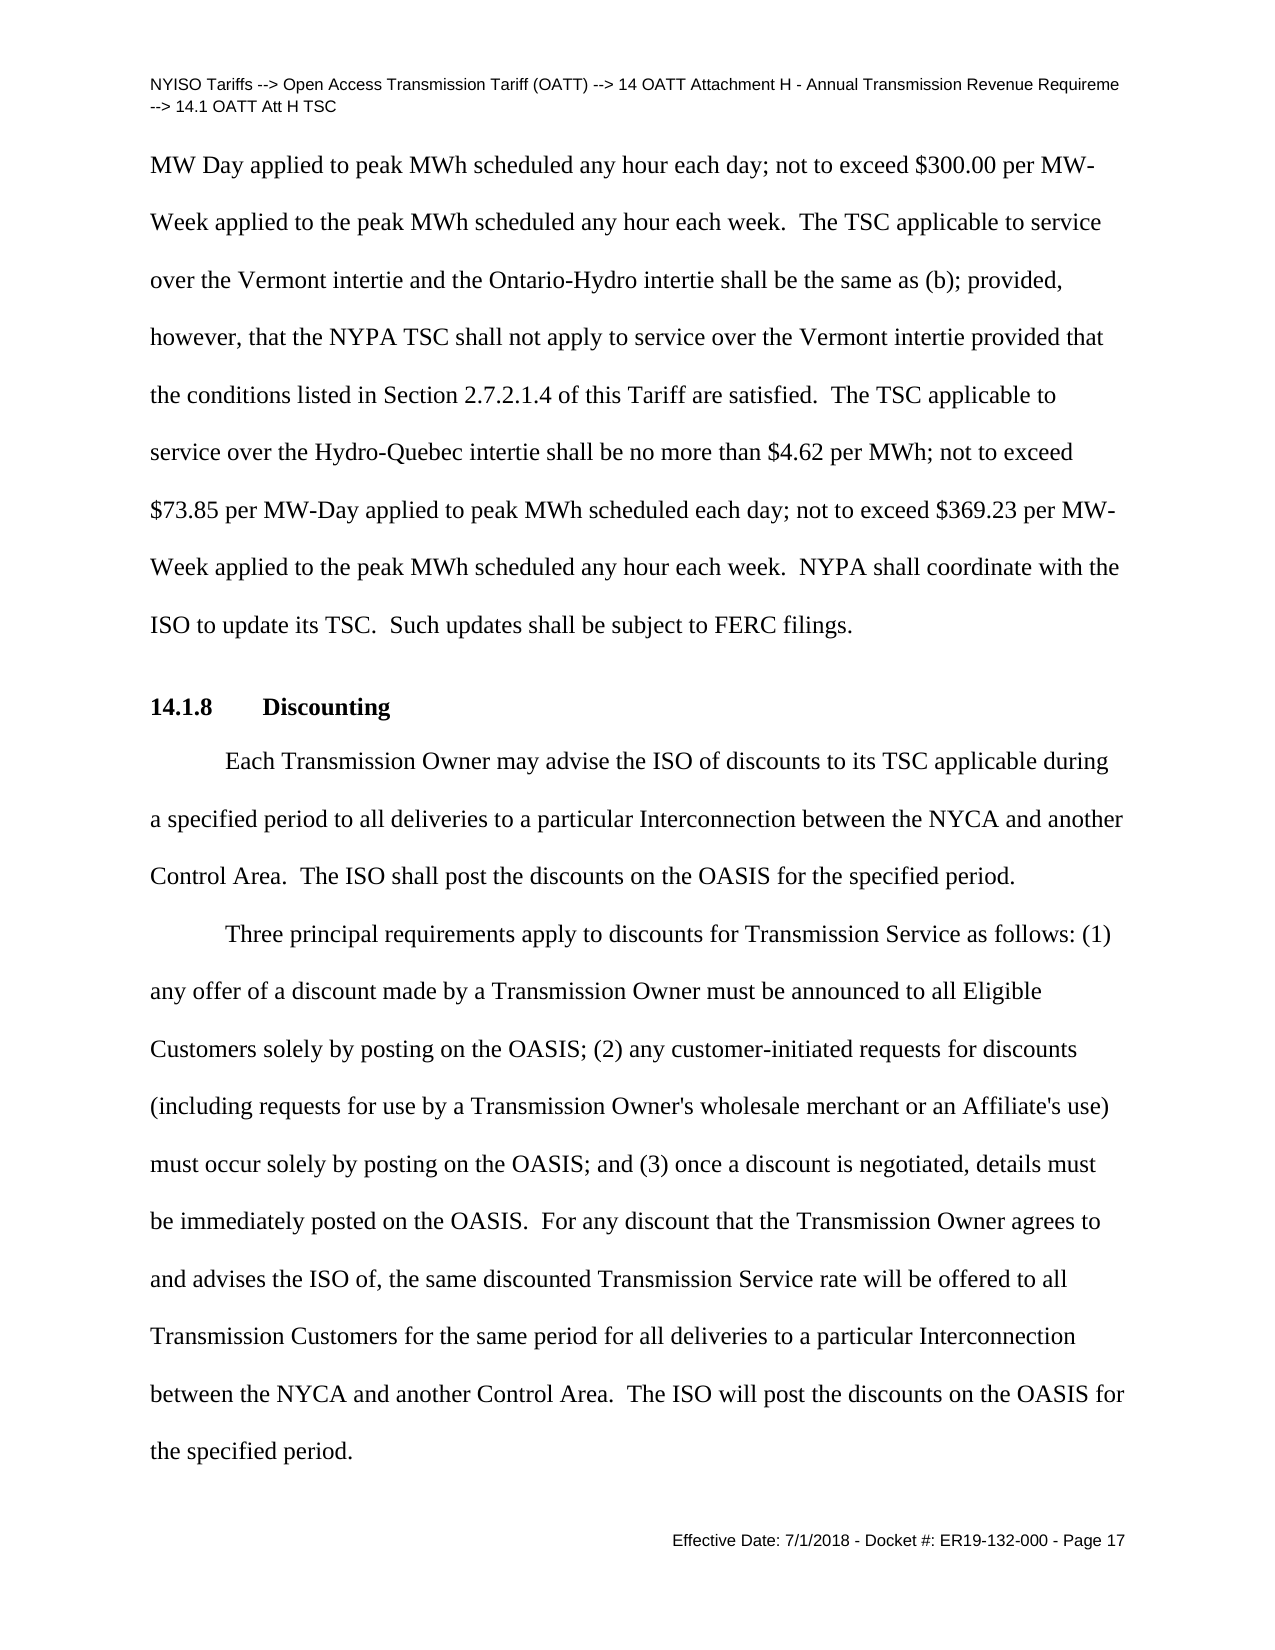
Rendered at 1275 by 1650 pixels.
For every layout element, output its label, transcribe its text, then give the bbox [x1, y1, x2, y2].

text Three principal requirements apply to discounts for Transmission Service as follows: (1) any offer of a discount made by a Transmission Owner must be announced to all Eligible Customers solely by posting on the OASIS; (2) any customer-initiated requests for discounts (including requests for use by a Transmission Owner's wholesale merchant or an Affiliate's use) must occur solely by posting on the OASIS; and (3) once a discount is negotiated, details must be immediately posted on the OASIS. For any discount that the Transmission Owner agrees to and advises the ISO of, the same discounted Transmission Service rate will be offered to all Transmission Customers for the same period for all deliveries to a particular Interconnection between the NYCA and another Control Area. The ISO will post the discounts on the OASIS for the specified period. [150, 919, 1125, 1465]
subtitle 14.1.8 Discounting [150, 692, 1059, 721]
text Each Transmission Owner may advise the ISO of discounts to its TSC applicable during a specified period to all deliveries to a particular Interconnection between the NYCA and another Control Area. The ISO shall post the discounts on the OASIS for the specified period. [150, 746, 1125, 890]
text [150, 150, 1125, 639]
